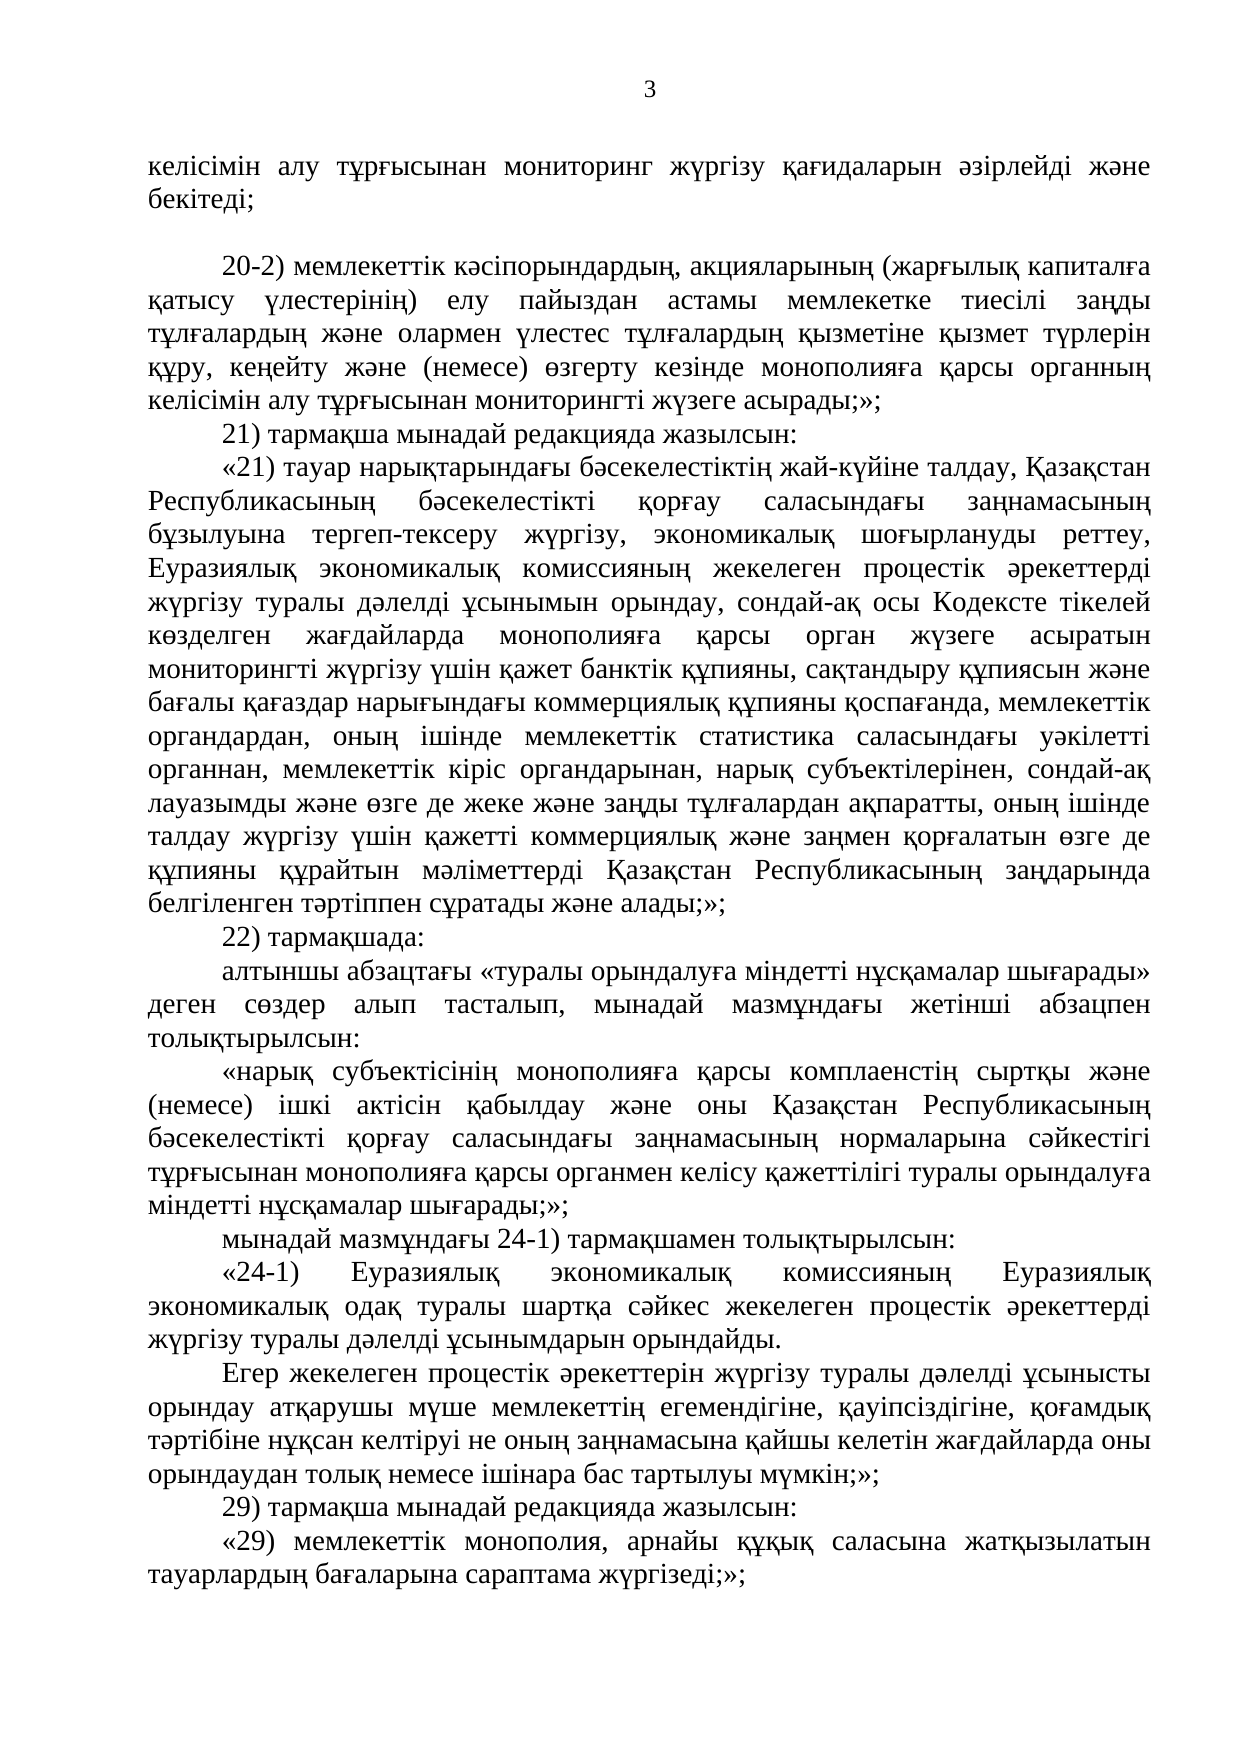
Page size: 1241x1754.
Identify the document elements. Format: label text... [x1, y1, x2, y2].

text 29) тармақша мынадай редакцияда жазылсын: [148, 1489, 1152, 1523]
text 22) тармақшада: [148, 919, 1152, 953]
text мынадай мазмұндағы 24-1) тармақшамен толықтырылсын: [148, 1221, 1152, 1254]
text «29) мемлекеттік монополия, арнайы құқық саласына жатқызылатын тауарлардың бағаларына сараптама жүргізеді;»; [148, 1523, 1152, 1590]
text Егер жекелеген процестік әрекеттерін жүргізу туралы дәлелді ұсынысты орындау атқарушы мүше мемлекеттің егемендігіне, қауіпсіздігіне, қоғамдық тәртібіне нұқсан келтіруі не оның заңнамасына қайшы келетін жағдайларда оны орындаудан толық немесе ішінара бас тартылуы мүмкін;»; [148, 1355, 1152, 1489]
list «21) тауар нарықтарындағы бәсекелестіктің жай-күйіне талдау, Қазақстан Республикасының бәсекелестікті қорғау саласындағы заңнамасының бұзылуына тергеп-тексеру жүргізу, экономикалық шоғырлануды реттеу, Еуразиялық экономикалық комиссияның жекелеген процестік әрекеттерді жүргізу туралы дәлелді ұсынымын орындау, сондай-ақ осы Кодексте тікелей көзделген жағдайларда монополияға қарсы орган жүзеге асыратын мониторингті жүргізу үшін қажет банктік құпияны, сақтандыру құпиясын және бағалы қағаздар нарығындағы коммерциялық құпияны қоспағанда, мемлекеттік органдардан, оның ішінде мемлекеттік статистика саласындағы уәкілетті органнан, мемлекеттік кіріс органдарынан, нарық субъектілерінен, сондай-ақ лауазымды және өзге де жеке және заңды тұлғалардан ақпаратты, оның ішінде талдау жүргізу үшін қажетті коммерциялық және заңмен қорғалатын өзге де құпияны құрайтын мәліметтерді Қазақстан Республикасының заңдарында белгіленген тәртіппен сұратады және алады;»; [148, 449, 1152, 919]
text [148, 148, 1152, 215]
text 20-2) мемлекеттік кәсіпорындардың, акцияларының (жарғылық капиталға қатысу үлестерінің) елу пайыздан астамы мемлекетке тиесілі заңды тұлғалардың және олармен үлестес тұлғалардың қызметіне қызмет түрлерін құру, кеңейту және (немесе) өзгерту кезінде монополияға қарсы органның келісімін алу тұрғысынан мониторингті жүзеге асырады;»; [148, 248, 1152, 416]
text «нарық субъектісінің монополияға қарсы комплаенстің сыртқы және (немесе) ішкі актісін қабылдау және оны Қазақстан Республикасының бәсекелестікті қорғау саласындағы заңнамасының нормаларына сәйкестігі тұрғысынан монополияға қарсы органмен келісу қажеттілігі туралы орындалуға міндетті нұсқамалар шығарады;»; [148, 1053, 1152, 1221]
text «24-1) Еуразиялық экономикалық комиссияның Еуразиялық экономикалық одақ туралы шартқа сәйкес жекелеген процестік әрекеттерді жүргізу туралы дәлелді ұсынымдарын орындайды. [148, 1254, 1152, 1355]
text алтыншы абзацтағы «туралы орындалуға міндетті нұсқамалар шығарады» деген сөздер алып тасталып, мынадай мазмұндағы жетінші абзацпен толықтырылсын: [148, 953, 1152, 1053]
list 21) тармақша мынадай редакцияда жазылсын: [222, 416, 1152, 449]
